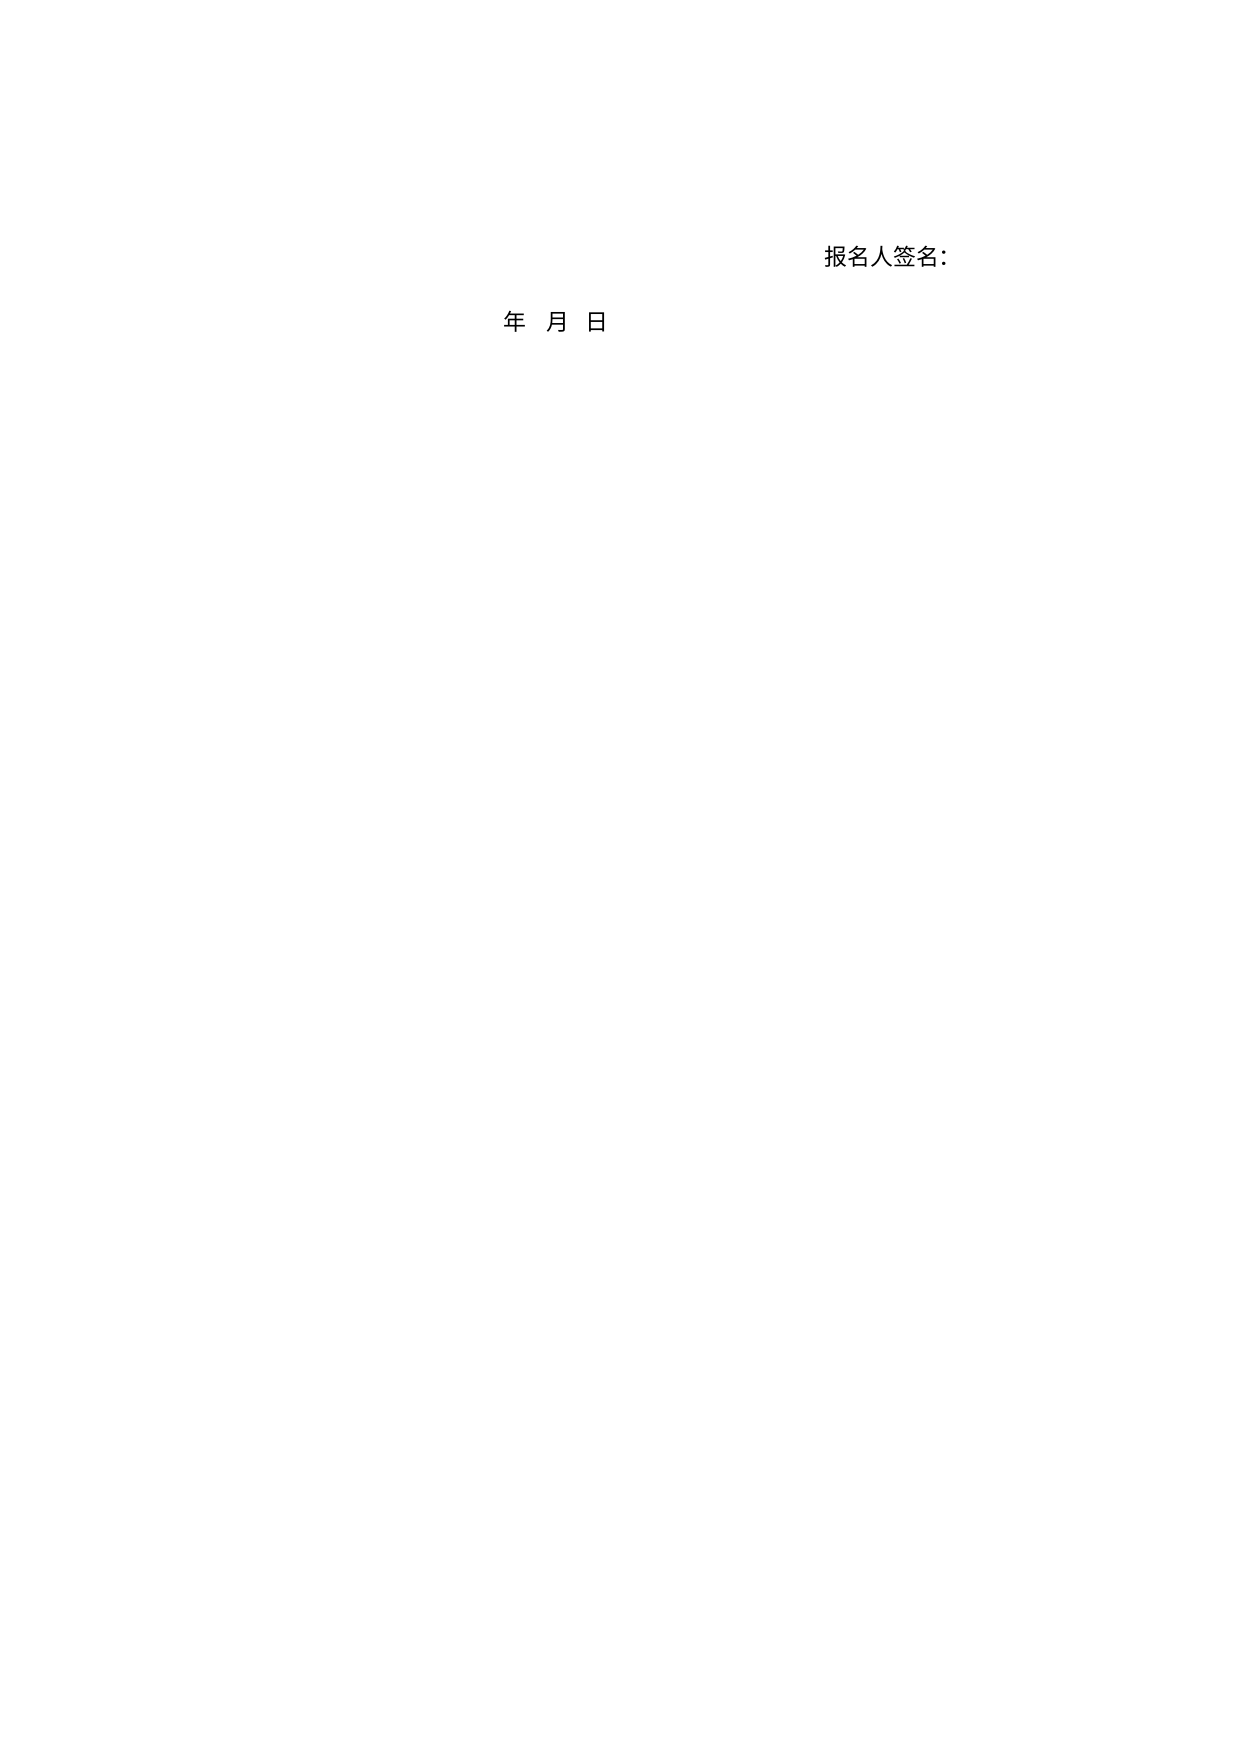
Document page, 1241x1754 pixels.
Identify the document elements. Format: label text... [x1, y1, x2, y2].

text 报名人签名： [159, 223, 1075, 288]
text 年 月 日 [159, 288, 1075, 353]
